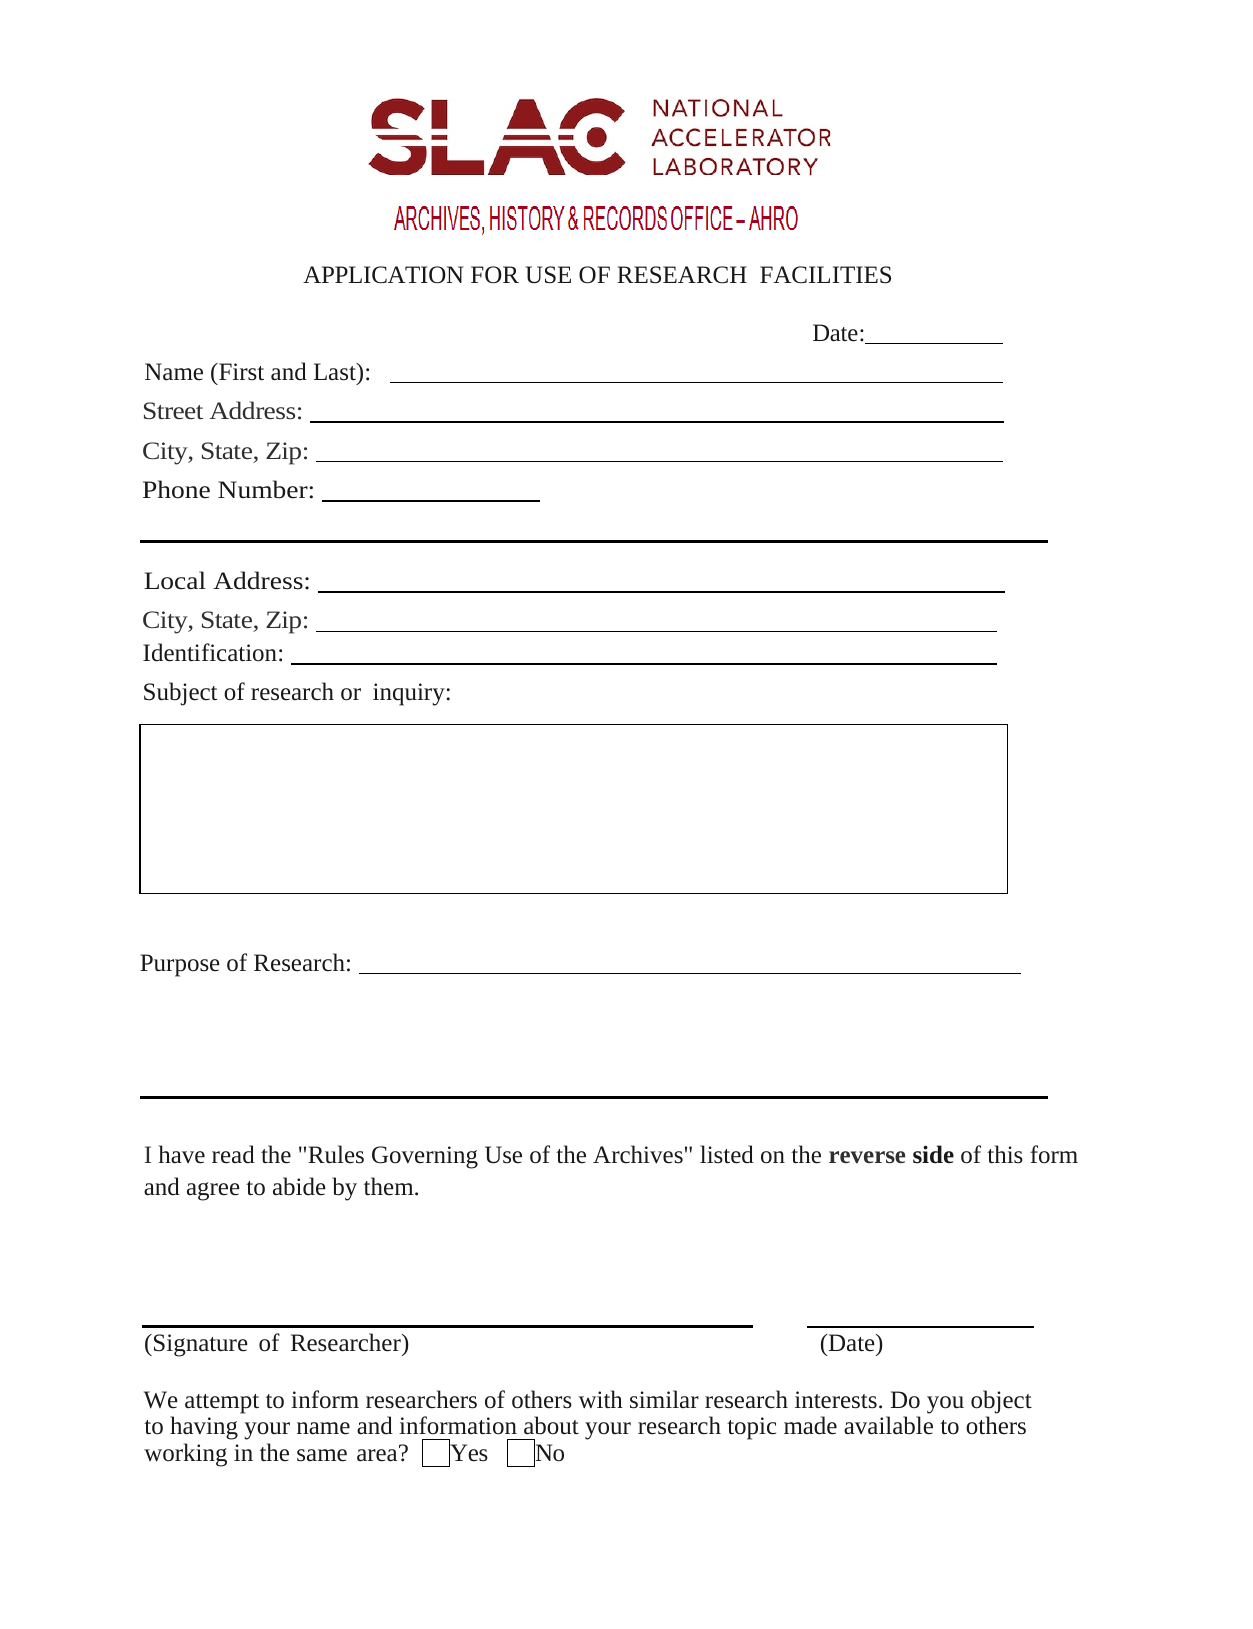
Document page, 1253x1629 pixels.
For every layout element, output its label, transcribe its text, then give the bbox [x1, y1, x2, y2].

text Local Address: [143, 566, 1079, 595]
text (Signature of Researcher) (Date) [144, 1317, 1079, 1357]
text APPLICATION FOR USE OF RESEARCH FACILITIES [127, 260, 1068, 289]
text City, State, Zip: [137, 436, 1063, 464]
text Date: [127, 318, 1077, 346]
picture [368, 98, 831, 260]
text City, State, Zip: [137, 606, 1063, 634]
text Street Address: [137, 396, 1063, 425]
text Phone Number: [137, 475, 1063, 504]
text I have read the "Rules Governing Use of the Archives" listed on the reverse side of this form and agree to abide by them. [143, 1137, 1079, 1202]
text Purpose of Research: [127, 948, 1071, 976]
text Subject of research or inquiry: [142, 677, 1067, 706]
text Identification: [142, 638, 1067, 667]
text We attempt to inform researchers of others with similar research interests. Do you object to having your name and information about your research topic made available to others working in the same area? Yes No [143, 1387, 1043, 1467]
text Name (First and Last): [142, 357, 1079, 386]
